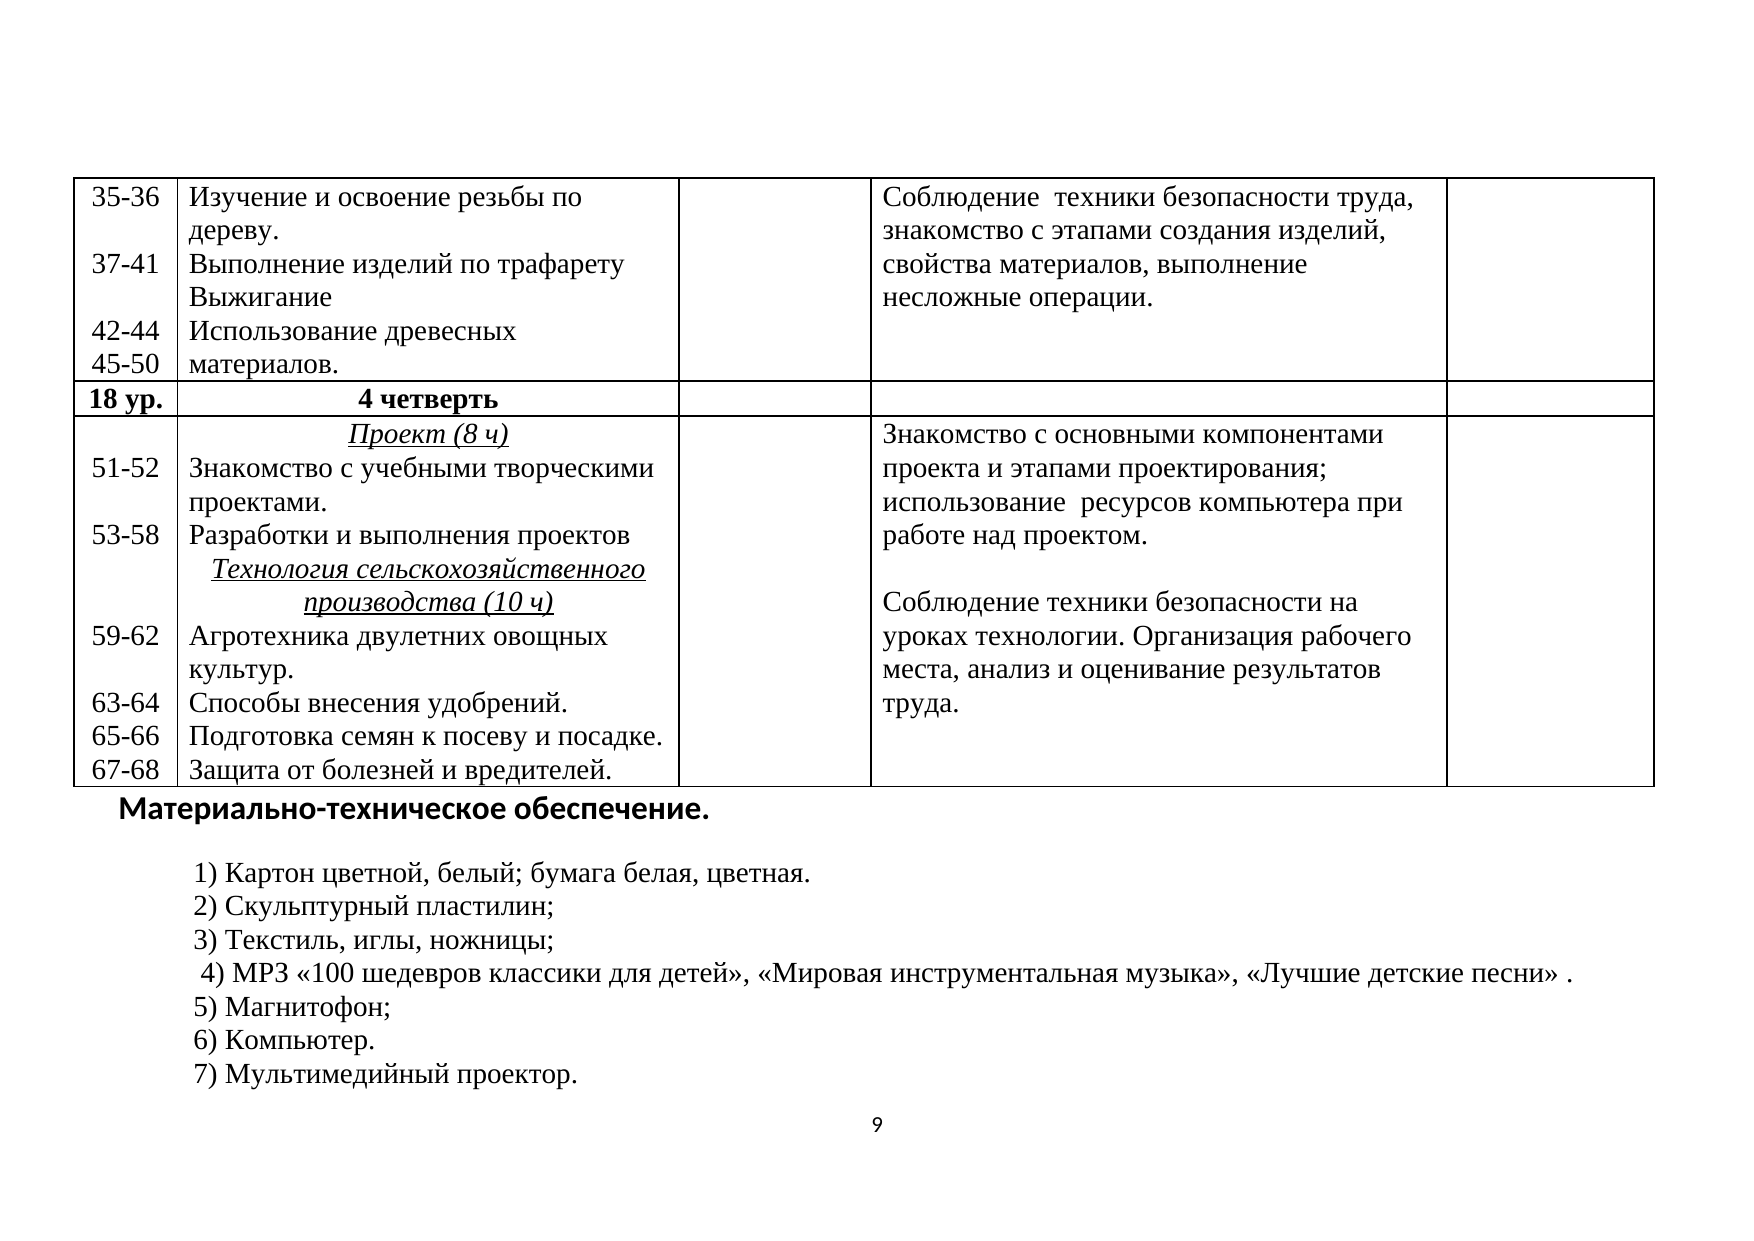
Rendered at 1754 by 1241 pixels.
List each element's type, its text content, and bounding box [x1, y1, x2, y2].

list 1) Картон цветной, белый; бумага белая, цветная. [193, 855, 1636, 888]
table_cell [872, 382, 1446, 415]
list 2) Скульптурный пластилин; [193, 888, 1636, 922]
text Материально-техническое обеспечение. [118, 787, 1636, 828]
list 4) МРЗ «100 шедевров классики для детей», «Мировая инструментальная музыка», «Лучшие детские песни» . [193, 955, 1636, 989]
table_cell 18 ур. [75, 382, 177, 415]
list 5) Магнитофон; [193, 989, 1636, 1022]
table_cell [680, 417, 870, 786]
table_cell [75, 179, 177, 380]
table_cell [680, 179, 870, 380]
table_cell 4 четверть [178, 382, 678, 415]
list 3) Текстиль, иглы, ножницы; [193, 922, 1636, 955]
table_cell Знакомство с основными компонентами проекта и этапами проектирования; использование ресурсов компьютера при работе над проектом. Соблюдение техники безопасности на уроках технологии. Организация рабочего места, анализ и оценивание результатов труда. [872, 417, 1446, 786]
table_cell 51-52 53-58 59-62 63-64 65-66 67-68 [75, 417, 177, 786]
table_cell [1448, 382, 1653, 415]
table_cell [1448, 417, 1653, 786]
list 7) Мультимедийный проектор. [193, 1056, 1636, 1089]
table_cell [872, 179, 1446, 380]
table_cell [178, 179, 678, 380]
list 6) Компьютер. [193, 1022, 1636, 1056]
table_cell [680, 382, 870, 415]
table_cell [1448, 179, 1653, 380]
table_cell Проект (8 ч) Знакомство с учебными творческими проектами. Разработки и выполнения проектов Технология сельскохозяйственного производства (10 ч) Агротехника двулетних овощных культур. Способы внесения удобрений. Подготовка семян к посеву и посадке. Защита от болезней и вредителей. [178, 417, 678, 786]
